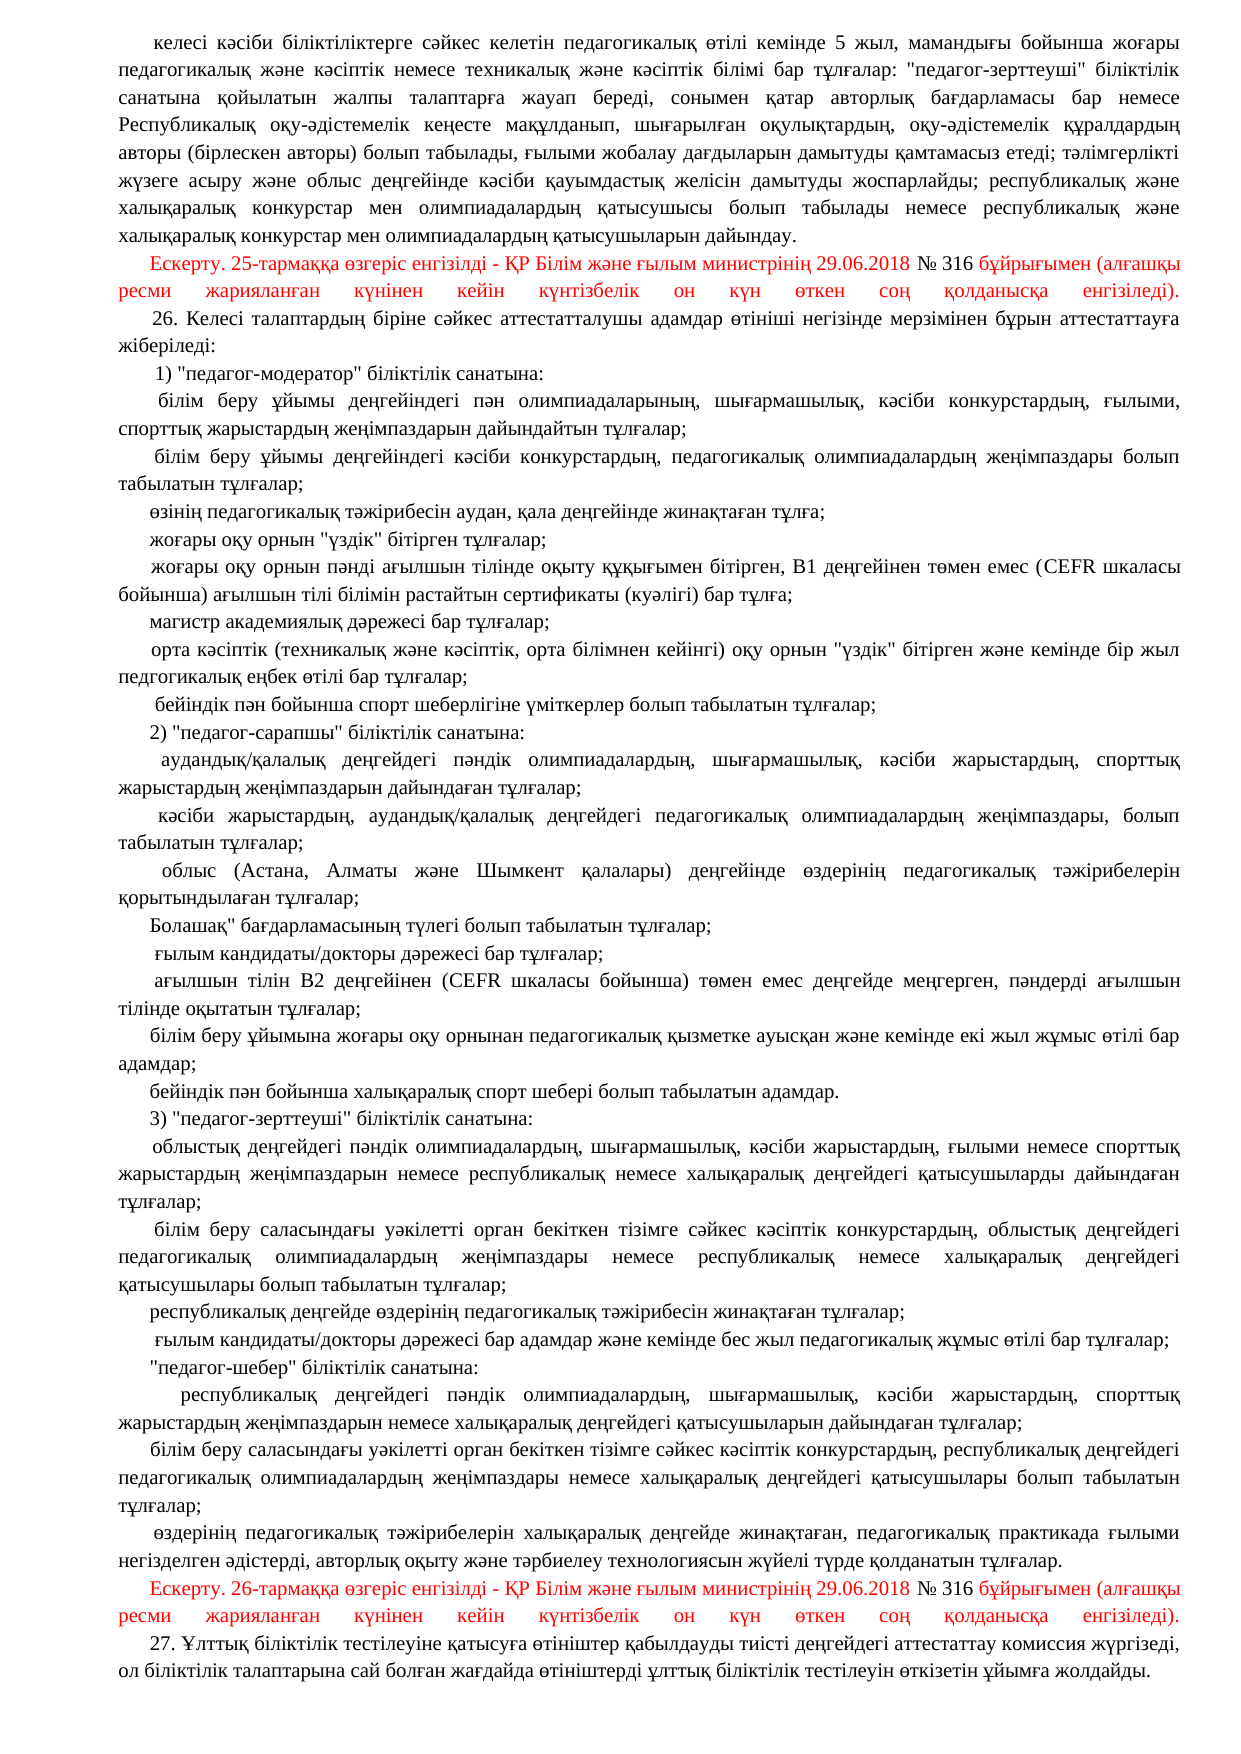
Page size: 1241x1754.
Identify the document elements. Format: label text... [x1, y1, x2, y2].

text Ескерту. 26-тармаққа өзгеріс енгізілді - ҚР Білім және ғылым министрінің 29.06.2018 № 316 бұйрығымен (алғашқы ресми жарияланған күнінен кейін күнтізбелік он күн өткен соң қолданысқа енгізіледі). 27. Ұлттық біліктілік тестілеуіне қатысуға өтініштер қабылдауды тиісті деңгейдегі аттестаттау комиссия жүргізеді, ол біліктілік талаптарына сай болған жағдайда өтініштерді ұлттық біліктілік тестілеуін өткізетін ұйымға жолдайды. [118, 1575, 1181, 1682]
text кәсіби жарыстардың, аудандық/қалалық деңгейдегі педагогикалық олимпиадалардың жеңімпаздары, болып табылатын тұлғалар; [118, 802, 1181, 854]
text облыстық деңгейдегі пәндік олимпиадалардың, шығармашылық, кәсіби жарыстардың, ғылыми немесе спорттық жарыстардың жеңімпаздарын немесе республикалық немесе халықаралық деңгейдегі қатысушыларды дайындаған тұлғалар; [118, 1134, 1181, 1213]
text орта кәсіптік (техникалық және кәсіптік, орта білімнен кейінгі) оқу орнын "үздік" бітірген және кемінде бір жыл педгогикалық еңбек өтілі бар тұлғалар; [118, 637, 1181, 688]
text білім беру ұйымы деңгейіндегі кәсіби конкурстардың, педагогикалық олимпиадалардың жеңімпаздары болып табылатын тұлғалар; [118, 444, 1181, 495]
text "педагог-шебер" біліктілік санатына: [118, 1354, 1181, 1379]
text білім беру ұйымы деңгейіндегі пән олимпиадаларының, шығармашылық, кәсіби конкурстардың, ғылыми, спорттық жарыстардың жеңімпаздарын дайындайтын тұлғалар; [118, 388, 1181, 440]
text өзінің педагогикалық тәжірибесін аудан, қала деңгейінде жинақтаған тұлға; [118, 499, 1181, 523]
text өздерінің педагогикалық тәжірибелерін халықаралық деңгейде жинақтаған, педагогикалық практикада ғылыми негізделген әдістерді, авторлық оқыту және тәрбиелеу технологиясын жүйелі түрде қолданатын тұлғалар. [118, 1520, 1181, 1572]
text бейіндік пән бойынша спорт шеберлігіне үміткерлер болып табылатын тұлғалар; [118, 692, 1181, 716]
text жоғары оқу орнын "үздік" бітірген тұлғалар; [118, 526, 1181, 551]
text магистр академиялық дәрежесі бар тұлғалар; [118, 609, 1181, 633]
text облыс (Астана, Алматы және Шымкент қалалары) деңгейінде өздерінің педагогикалық тәжірибелерін қорытындылаған тұлғалар; [118, 858, 1181, 909]
text ғылым кандидаты/докторы дәрежесі бар тұлғалар; [118, 941, 1181, 964]
text 2) "педагог-сарапшы" біліктілік санатына: [118, 720, 1181, 744]
text ағылшын тілін B2 деңгейінен (CEFR шкаласы бойынша) төмен емес деңгейде меңгерген, пәндерді ағылшын тілінде оқытатын тұлғалар; [118, 968, 1181, 1020]
text аудандық/қалалық деңгейдегі пәндік олимпиадалардың, шығармашылық, кәсіби жарыстардың, спорттық жарыстардың жеңімпаздарын дайындаған тұлғалар; [118, 747, 1181, 799]
text республикалық деңгейде өздерінің педагогикалық тәжірибесін жинақтаған тұлғалар; [118, 1299, 1181, 1323]
text 1) "педагог-модератор" біліктілік санатына: [118, 361, 1181, 385]
text бейіндік пән бойынша халықаралық спорт шебері болып табылатын адамдар. [118, 1078, 1181, 1103]
text Ескерту. 25-тармаққа өзгеріс енгізілді - ҚР Білім және ғылым министрінің 29.06.2018 № 316 бұйрығымен (алғашқы ресми жарияланған күнінен кейін күнтізбелік он күн өткен соң қолданысқа енгізіледі). 26. Келесі талаптардың біріне сәйкес аттестатталушы адамдар өтініші негізінде мерзімінен бұрын аттестаттауға жіберіледі: [118, 250, 1181, 357]
text ғылым кандидаты/докторы дәрежесі бар адамдар және кемінде бес жыл педагогикалық жұмыс өтілі бар тұлғалар; [118, 1327, 1181, 1351]
text республикалық деңгейдегі пәндік олимпиадалардың, шығармашылық, кәсіби жарыстардың, спорттық жарыстардың жеңімпаздарын немесе халықаралық деңгейдегі қатысушыларын дайындаған тұлғалар; [118, 1382, 1181, 1434]
text 3) "педагог-зерттеуші" біліктілік санатына: [118, 1106, 1181, 1130]
text келесі кәсіби біліктіліктерге сәйкес келетін педагогикалық өтілі кемінде 5 жыл, мамандығы бойынша жоғары педагогикалық және кәсіптік немесе техникалық және кәсіптік білімі бар тұлғалар: "педагог-зерттеуші" біліктілік санатына қойылатын жалпы талаптарға жауап береді, сонымен қатар авторлық бағдарламасы бар немесе Республикалық оқу-әдістемелік кеңесте мақұлданып, шығарылған оқулықтардың, оқу-әдістемелік құралдардың авторы (бірлескен авторы) болып табылады, ғылыми жобалау дағдыларын дамытуды қамтамасыз етеді; тәлімгерлікті жүзеге асыру және облыс деңгейінде кәсіби қауымдастық желісін дамытуды жоспарлайды; республикалық және халықаралық конкурстар мен олимпиадалардың қатысушысы болып табылады немесе республикалық және халықаралық конкурстар мен олимпиадалардың қатысушыларын дайындау. [118, 29, 1181, 247]
text жоғары оқу орнын пәнді ағылшын тілінде оқыту құқығымен бітірген, В1 деңгейінен төмен емес (CEFR шкаласы бойынша) ағылшын тілі білімін растайтын сертификаты (куәлігі) бар тұлға; [118, 554, 1181, 606]
text Болашақ" бағдарламасының түлегі болып табылатын тұлғалар; [118, 913, 1181, 937]
text білім беру саласындағы уәкілетті орган бекіткен тізімге сәйкес кәсіптік конкурстардың, облыстық деңгейдегі педагогикалық олимпиадалардың жеңімпаздары немесе республикалық немесе халықаралық деңгейдегі қатысушылары болып табылатын тұлғалар; [118, 1217, 1181, 1296]
text білім беру ұйымына жоғары оқу орнынан педагогикалық қызметке ауысқан және кемінде екі жыл жұмыс өтілі бар адамдар; [118, 1023, 1181, 1075]
text білім беру саласындағы уәкілетті орган бекіткен тізімге сәйкес кәсіптік конкурстардың, республикалық деңгейдегі педагогикалық олимпиадалардың жеңімпаздары немесе халықаралық деңгейдегі қатысушылары болып табылатын тұлғалар; [118, 1437, 1181, 1517]
